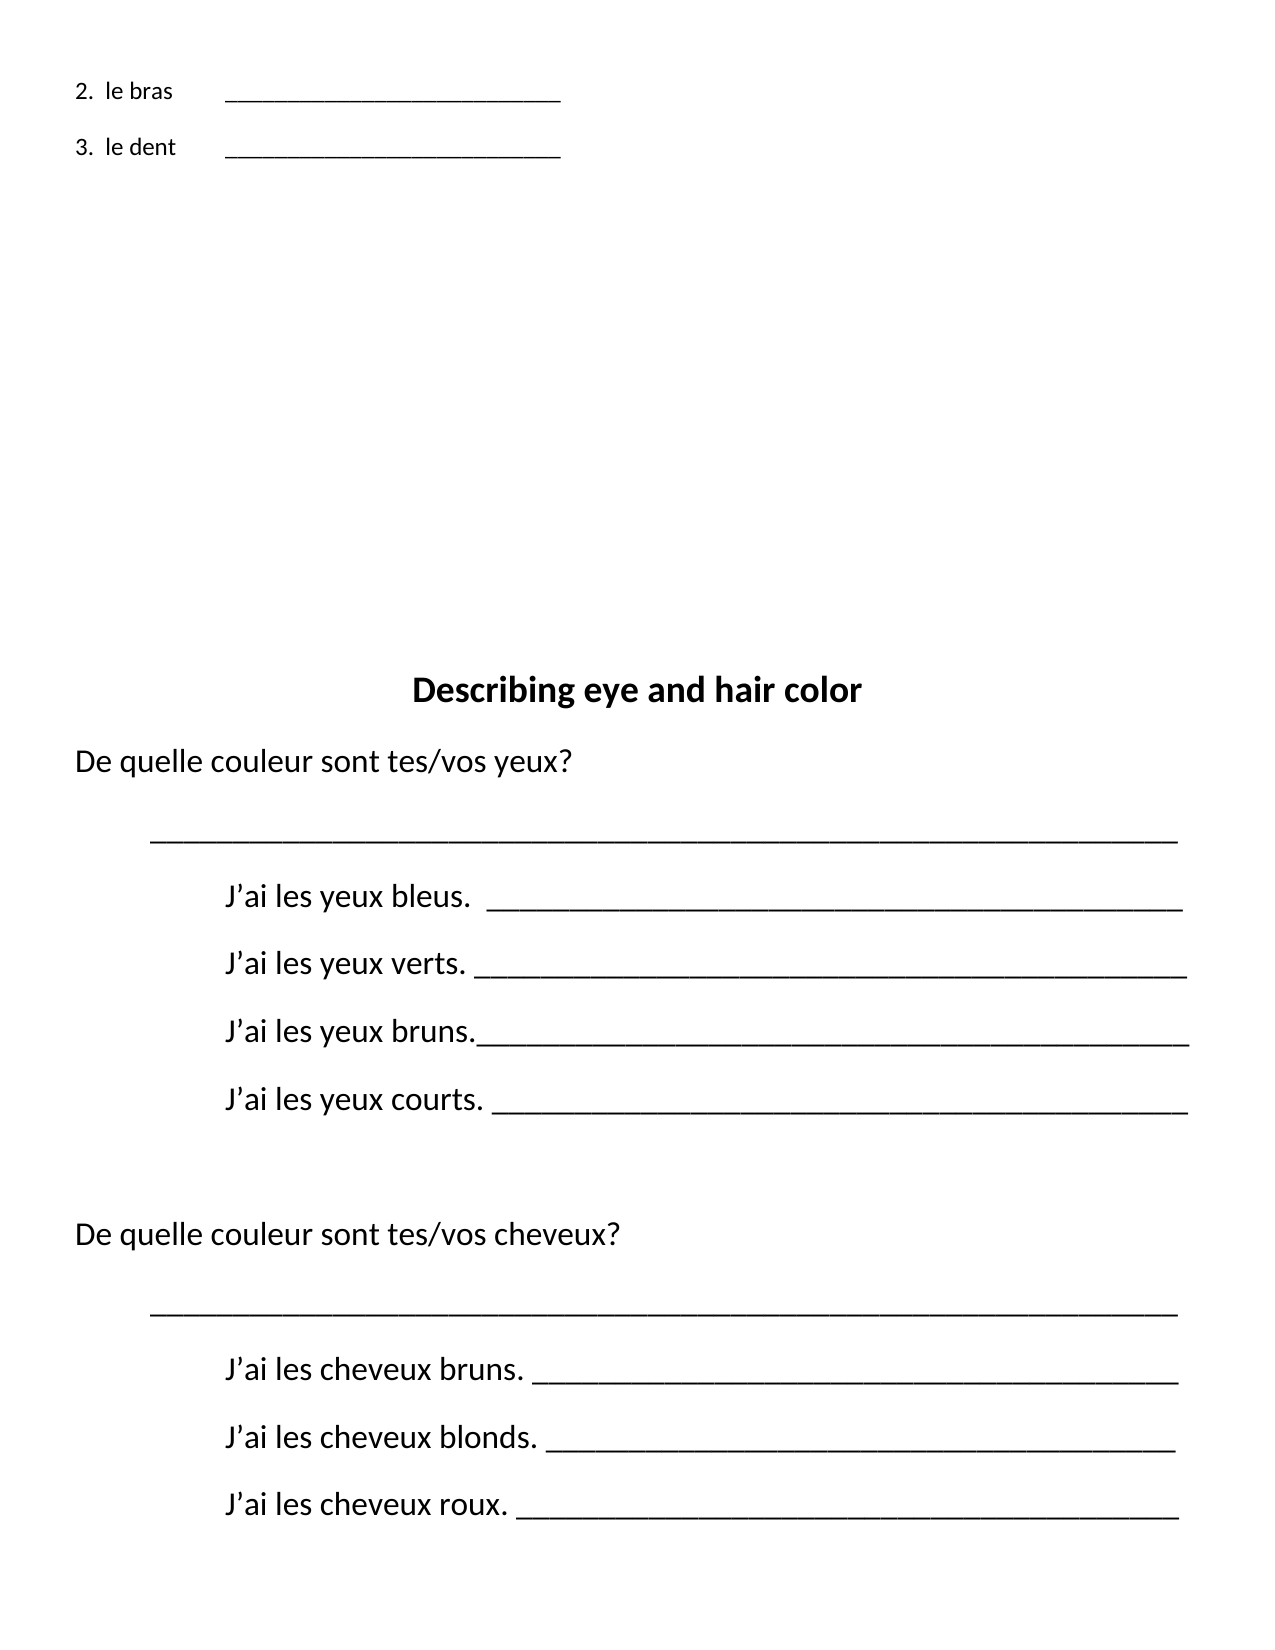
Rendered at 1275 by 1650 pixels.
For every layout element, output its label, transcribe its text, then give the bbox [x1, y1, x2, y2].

text J’ai les cheveux blonds. ______________________________________ [75, 1416, 1200, 1456]
text J’ai les yeux bruns.___________________________________________ [75, 1010, 1200, 1051]
text 3. le dent ___________________________ [75, 131, 1200, 161]
text 2. le bras ___________________________ [75, 75, 1200, 106]
text ______________________________________________________________ [75, 1280, 1200, 1321]
text De quelle couleur sont tes/vos cheveux? [75, 1213, 1200, 1253]
text ______________________________________________________________ [75, 807, 1200, 848]
text J’ai les cheveux bruns. _______________________________________ [75, 1348, 1200, 1389]
text J’ai les yeux verts. ___________________________________________ [75, 942, 1200, 983]
text De quelle couleur sont tes/vos yeux? [75, 739, 1200, 780]
text J’ai les yeux courts. __________________________________________ [75, 1078, 1200, 1118]
text Describing eye and hair color [75, 666, 1200, 712]
text J’ai les cheveux roux. ________________________________________ [75, 1483, 1200, 1524]
text J’ai les yeux bleus. __________________________________________ [75, 875, 1200, 916]
